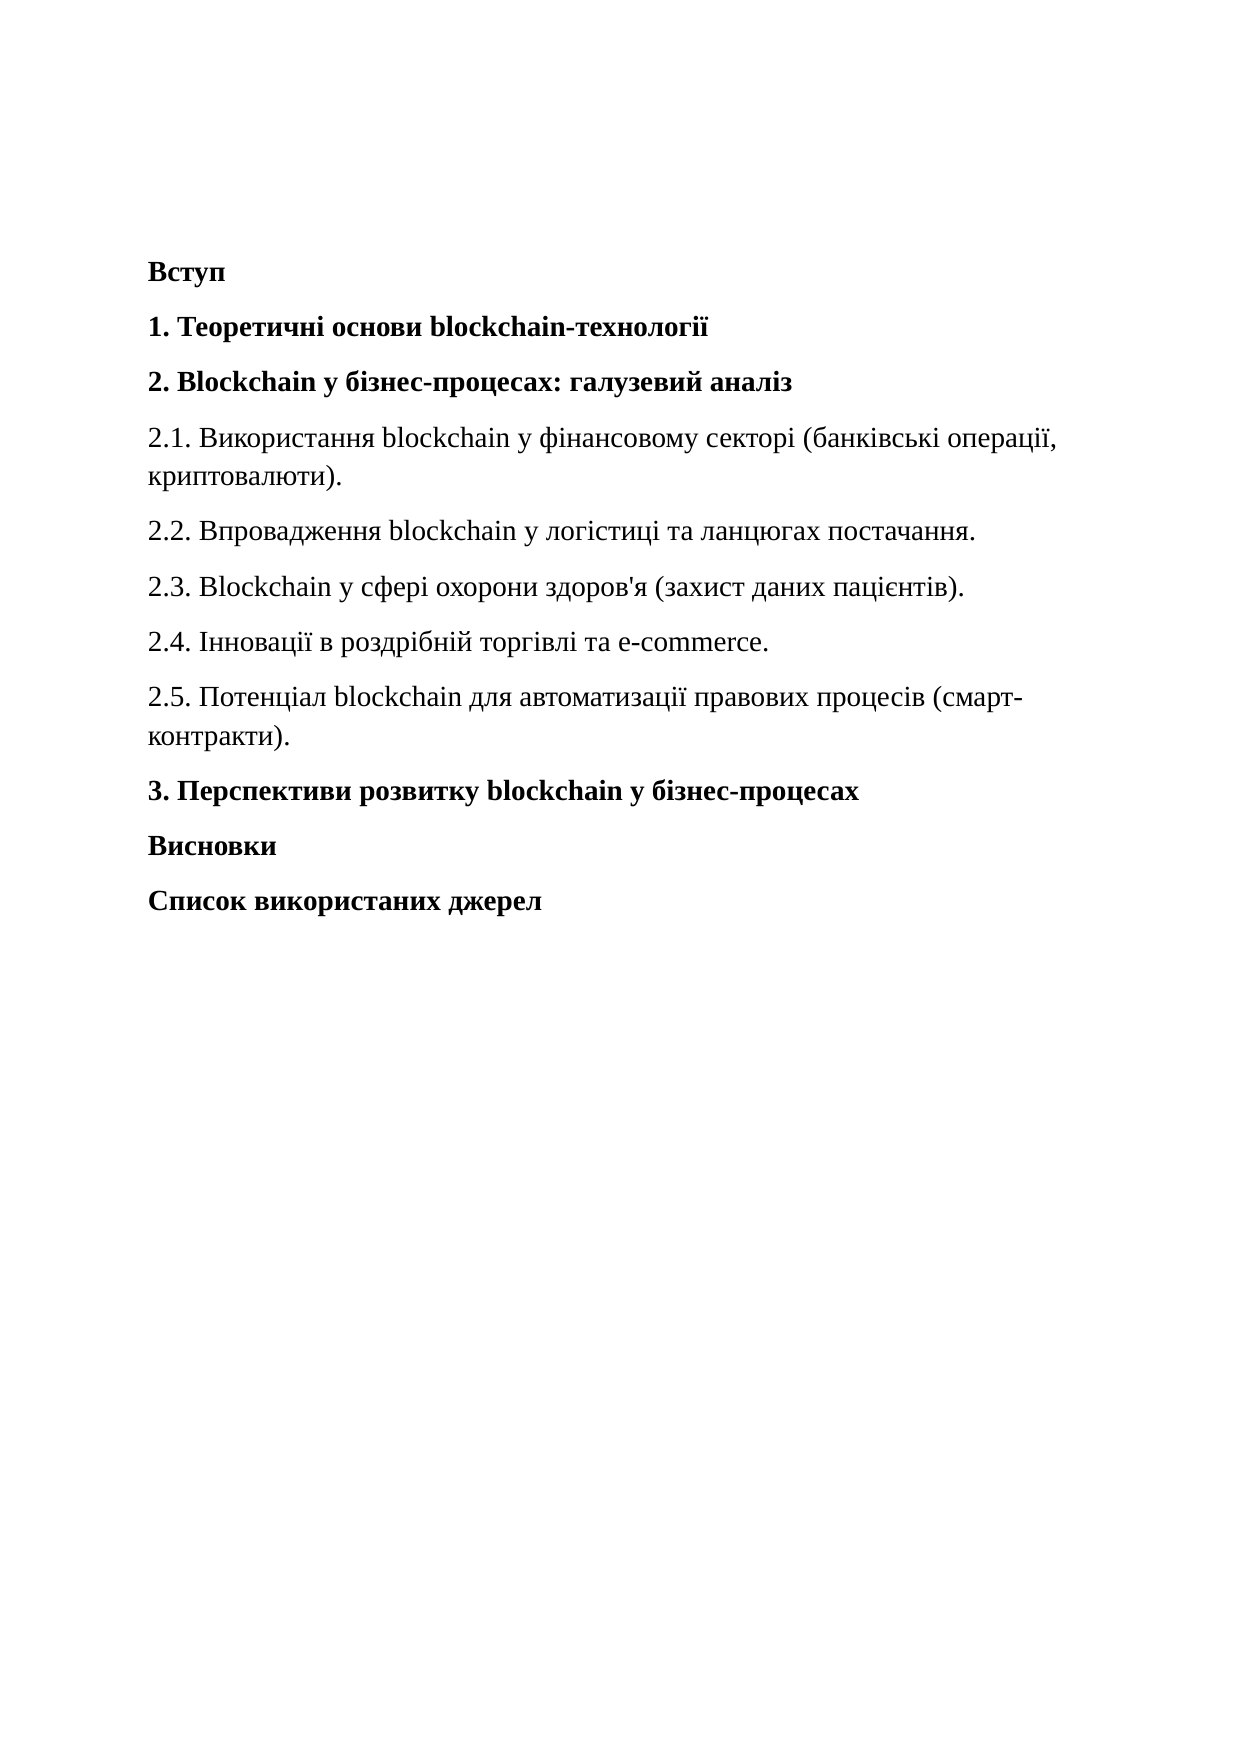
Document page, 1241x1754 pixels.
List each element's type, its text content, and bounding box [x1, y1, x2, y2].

text 2.3. Blockchain у сфері охорони здоров'я (захист даних пацієнтів). [148, 569, 1152, 602]
text Список використаних джерел [148, 883, 1152, 917]
text 2.5. Потенціал blockchain для автоматизації правових процесів (смарт-контракти). [148, 679, 1152, 751]
text 2.1. Використання blockchain у фінансовому секторі (банківські операції, криптовалюти). [148, 420, 1152, 492]
text 3. Перспективи розвитку blockchain у бізнес-процесах [148, 773, 1152, 806]
text Вступ [148, 254, 1152, 288]
text 2.4. Інновації в роздрібній торгівлі та e-commerce. [148, 624, 1152, 657]
text 2. Blockchain у бізнес-процесах: галузевий аналіз [148, 364, 1152, 398]
text Висновки [148, 828, 1152, 862]
text 1. Теоретичні основи blockchain-технології [148, 309, 1152, 343]
text 2.2. Впровадження blockchain у логістиці та ланцюгах постачання. [148, 513, 1152, 547]
